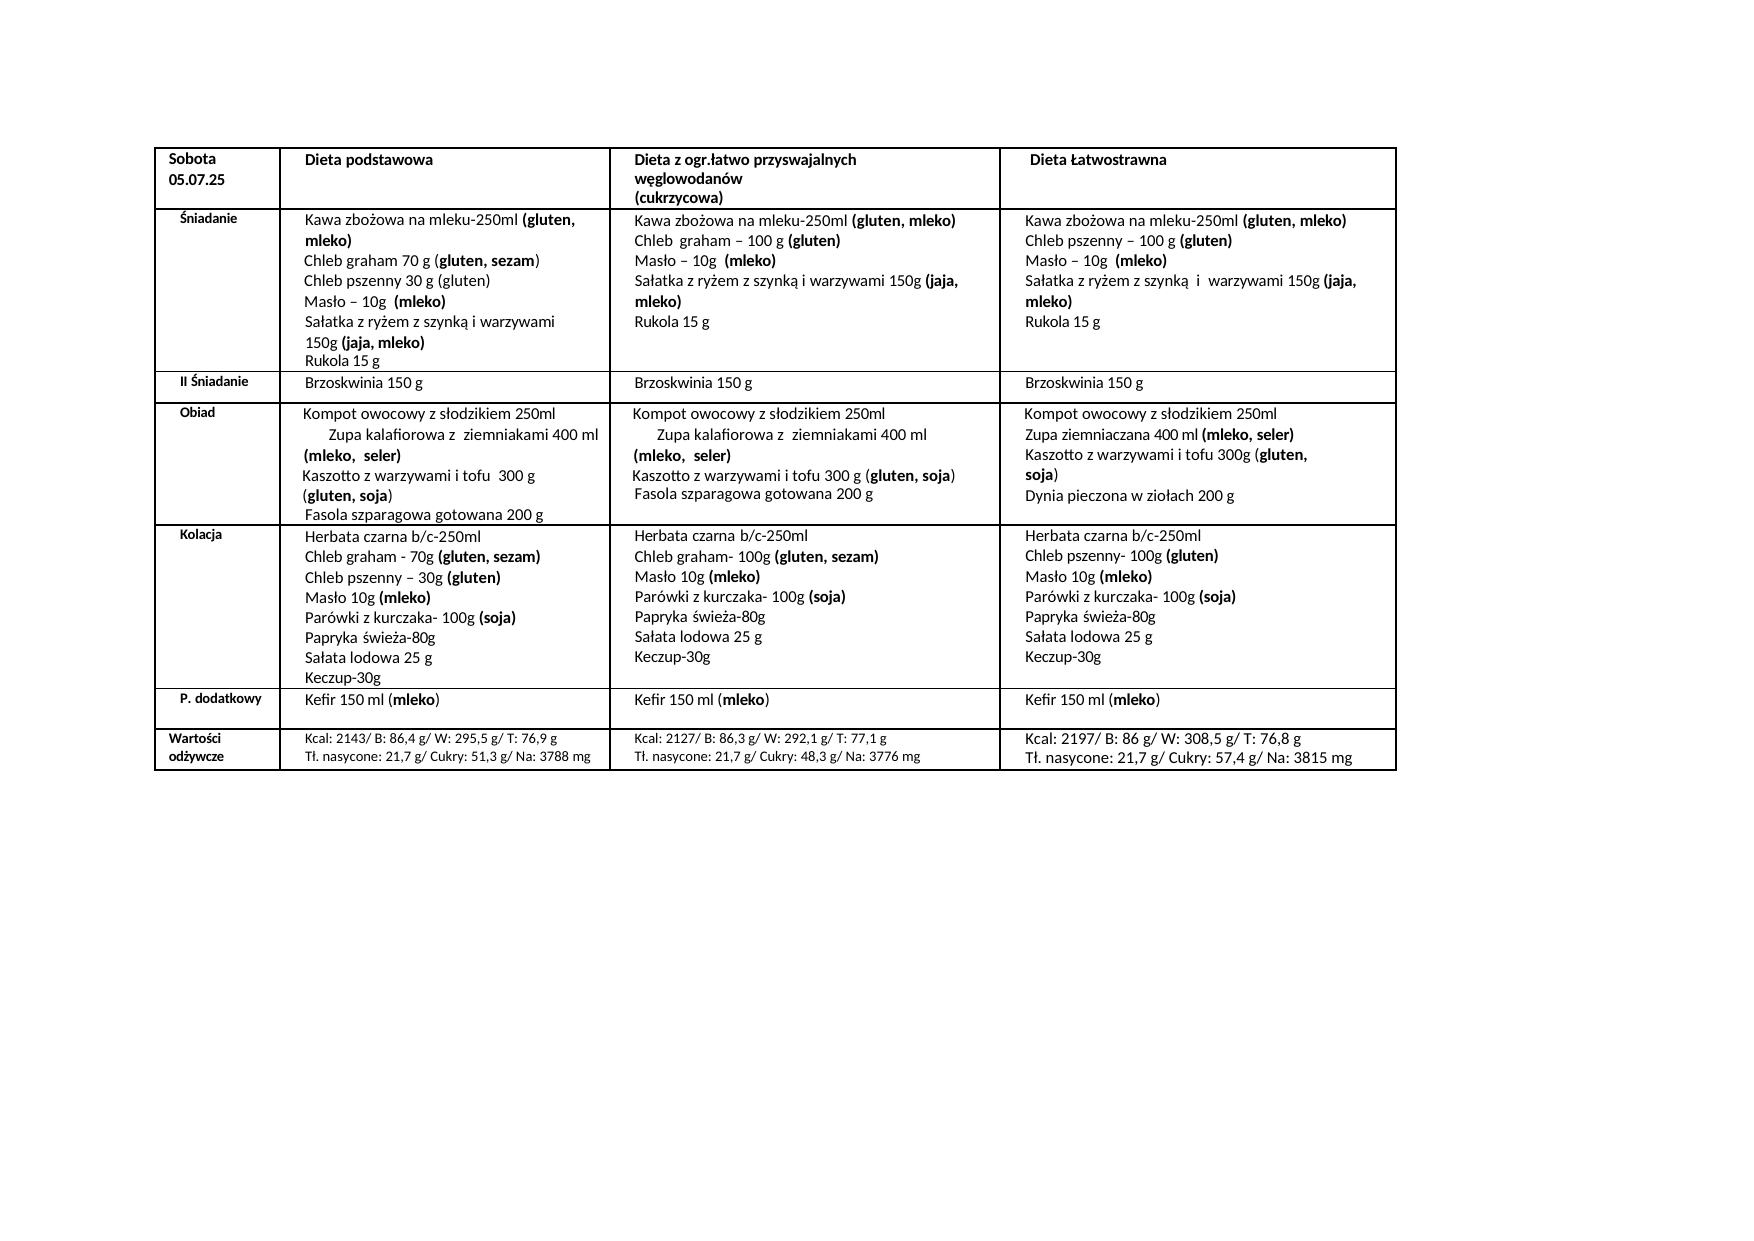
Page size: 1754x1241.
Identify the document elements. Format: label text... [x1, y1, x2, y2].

table_cell Brzoskwinia 150 g [611, 372, 999, 402]
table_cell Kompot owocowy z słodzikiem 250ml Zupa ziemniaczana 400 ml (mleko, seler) Kaszotto z warzywami i tofu 300g (gluten, soja) Dynia pieczona w ziołach 200 g [1001, 404, 1395, 524]
table_header Sobota 05.07.25 [156, 149, 279, 208]
table_cell Kompot owocowy z słodzikiem 250ml Zupa kalafiorowa z ziemniakami 400 ml (mleko, seler) Kaszotto z warzywami i tofu 300 g (gluten, soja) Fasola szparagowa gotowana 200 g [281, 404, 609, 524]
table_cell II Śniadanie [156, 372, 279, 402]
table_cell Wartości odżywcze [156, 730, 279, 769]
table_cell Brzoskwinia 150 g [1001, 372, 1395, 402]
table_cell Herbata czarna b/c-250ml Chleb graham - 70g (gluten, sezam) Chleb pszenny – 30g (gluten) Masło 10g (mleko) Parówki z kurczaka- 100g (soja) Papryka świeża-80g Sałata lodowa 25 g Keczup-30g [281, 526, 609, 688]
table_cell Kcal: 2127/ B: 86,3 g/ W: 292,1 g/ T: 77,1 g Tł. nasycone: 21,7 g/ Cukry: 48,3 g/ Na: 3776 mg [611, 730, 999, 769]
table_cell Herbata czarna b/c-250ml Chleb pszenny- 100g (gluten) Masło 10g (mleko) Parówki z kurczaka- 100g (soja) Papryka świeża-80g Sałata lodowa 25 g Keczup-30g [1001, 526, 1395, 688]
table_cell Herbata czarna b/c-250ml Chleb graham- 100g (gluten, sezam) Masło 10g (mleko) Parówki z kurczaka- 100g (soja) Papryka świeża-80g Sałata lodowa 25 g Keczup-30g [611, 526, 999, 688]
table_cell Kolacja [156, 526, 279, 688]
table_cell P. dodatkowy [156, 689, 279, 728]
table_cell Kcal: 2197/ B: 86 g/ W: 308,5 g/ T: 76,8 g Tł. nasycone: 21,7 g/ Cukry: 57,4 g/ Na: 3815 mg [1001, 730, 1395, 769]
table_cell Kawa zbożowa na mleku-250ml (gluten, mleko) Chleb graham – 100 g (gluten) Masło – 10g (mleko) Sałatka z ryżem z szynką i warzywami 150g (jaja, mleko) Rukola 15 g [611, 210, 999, 371]
table_header Dieta Łatwostrawna [1001, 149, 1395, 208]
table_cell Kefir 150 ml (mleko) [611, 689, 999, 728]
table_header Dieta podstawowa [281, 149, 609, 208]
table_cell Kefir 150 ml (mleko) [281, 689, 609, 728]
table_cell Kawa zbożowa na mleku-250ml (gluten, mleko) Chleb pszenny – 100 g (gluten) Masło – 10g (mleko) Sałatka z ryżem z szynką i warzywami 150g (jaja, mleko) Rukola 15 g [1001, 210, 1395, 371]
table_cell Obiad [156, 404, 279, 524]
table_cell Kompot owocowy z słodzikiem 250ml Zupa kalafiorowa z ziemniakami 400 ml (mleko, seler) Kaszotto z warzywami i tofu 300 g (gluten, soja) Fasola szparagowa gotowana 200 g [611, 404, 999, 524]
table_header Dieta z ogr.łatwo przyswajalnych węglowodanów (cukrzycowa) [611, 149, 999, 208]
table_cell Kawa zbożowa na mleku-250ml (gluten, mleko) Chleb graham 70 g (gluten, sezam) Chleb pszenny 30 g (gluten) Masło – 10g (mleko) Sałatka z ryżem z szynką i warzywami 150g (jaja, mleko) Rukola 15 g [281, 210, 609, 371]
table_cell Kefir 150 ml (mleko) [1001, 689, 1395, 728]
table_cell Śniadanie [156, 210, 279, 371]
table_cell Kcal: 2143/ B: 86,4 g/ W: 295,5 g/ T: 76,9 g Tł. nasycone: 21,7 g/ Cukry: 51,3 g/ Na: 3788 mg [281, 730, 609, 769]
table_cell Brzoskwinia 150 g [281, 372, 609, 402]
